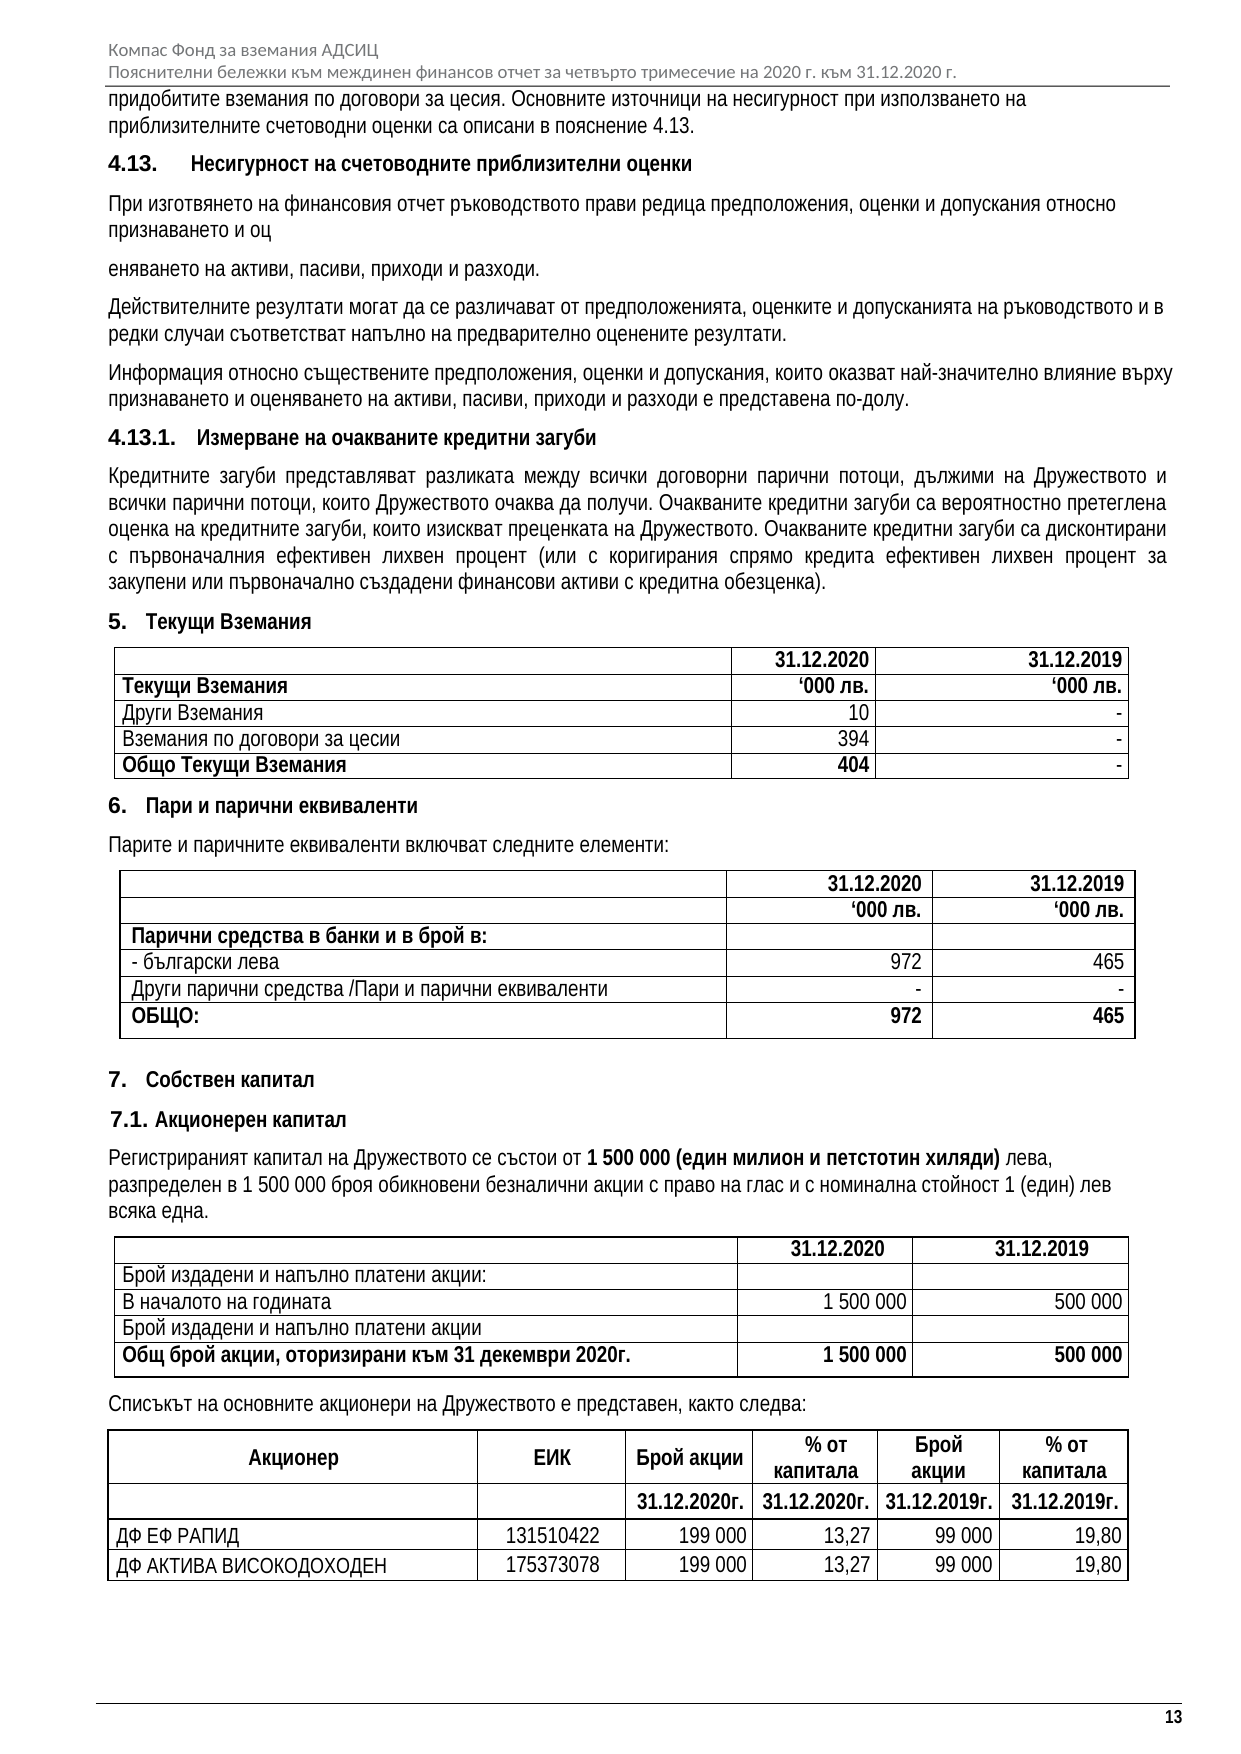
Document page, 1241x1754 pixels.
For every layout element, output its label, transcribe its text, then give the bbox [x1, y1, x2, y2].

text Информация относно съществените предположения, оценки и допускания, които оказват най-значително влияние върху признаването и оценяването на активи, пасиви, приходи и разходи е представена по-долу. [108, 359, 1175, 411]
table_cell 19,80 [1000, 1520, 1127, 1549]
table_header Брой акции [626, 1431, 752, 1483]
table_cell 13,27 [753, 1520, 877, 1549]
table_cell [109, 1484, 477, 1518]
text еняването на активи, пасиви, приходи и разходи. [108, 254, 1182, 281]
table_cell [933, 924, 1134, 949]
subtitle Измерване на очакваните кредитни загуби [108, 424, 1182, 450]
table_cell [478, 1484, 625, 1518]
table_cell Парични средства в банки и в брой в: [121, 924, 726, 949]
table_cell 199 000 [626, 1550, 752, 1580]
table_cell 31.12.2019г. [1000, 1484, 1127, 1518]
table_header 31.12.2019 [913, 1238, 1128, 1263]
table_header % от капитала [753, 1431, 877, 1483]
table_cell 99 000 [878, 1550, 999, 1580]
table_cell ДФ АКТИВА ВИСОКОДОХОДЕН [109, 1550, 477, 1580]
table_header 31.12.2019 [933, 871, 1134, 897]
subtitle Несигурност на счетоводните приблизителни оценки [108, 150, 1182, 177]
subtitle Собствен капитал [108, 1066, 1182, 1092]
table_cell Общ брой акции, оторизирани към 31 декември 2020г. [115, 1343, 737, 1376]
table_cell 131510422 [478, 1520, 625, 1549]
text Парите и паричните еквиваленти включват следните елементи: [108, 831, 1182, 858]
table_cell 31.12.2020г. [626, 1484, 752, 1518]
table_cell - [876, 727, 1128, 752]
table_cell ДФ ЕФ РАПИД [109, 1520, 477, 1549]
table_cell 404 [732, 754, 875, 778]
table_header [115, 1238, 737, 1263]
table_cell [913, 1316, 1128, 1342]
subtitle Текущи Вземания [108, 608, 1182, 634]
table_header Брой акции [878, 1431, 999, 1483]
text Списъкът на основните акционери на Дружеството е представен, както следва: [108, 1389, 1182, 1416]
table_cell [727, 924, 932, 949]
table_cell Брой издадени и напълно платени акции [115, 1316, 737, 1342]
table_cell 1 500 000 [738, 1290, 912, 1315]
text придобитите вземания по договори за цесия. Основните източници на несигурност при използването на приблизителните счетоводни оценки са описани в пояснение 4.13. [108, 85, 1182, 138]
table_cell 19,80 [1000, 1550, 1127, 1580]
table_cell 10 [732, 701, 875, 726]
table_cell Текущи Вземания [115, 675, 731, 700]
table_cell - [933, 977, 1134, 1002]
table_cell [738, 1316, 912, 1342]
table_cell Вземания по договори за цесии [115, 727, 731, 752]
table_header 31.12.2020 [727, 871, 932, 897]
table_cell 13,27 [753, 1550, 877, 1580]
table_cell - [876, 701, 1128, 726]
list Пари и парични еквиваленти [108, 792, 1182, 818]
table_header [121, 871, 726, 897]
table_cell В началото на годината [115, 1290, 737, 1315]
table_cell Други парични средства /Пари и парични еквиваленти [121, 977, 726, 1002]
table_cell Брой издадени и напълно платени акции: [115, 1264, 737, 1289]
table_cell - [876, 754, 1128, 778]
table_cell 99 000 [878, 1520, 999, 1549]
table_header [115, 648, 731, 674]
table_cell - [727, 977, 932, 1002]
table_cell ‘000 лв. [727, 898, 932, 923]
table_cell ‘000 лв. [933, 898, 1134, 923]
text Регистрираният капитал на Дружеството се състои от 1 500 000 (един милион и петстотин хиляди) лева, разпределен в 1 500 000 броя обикновени безналични акции с право на глас и с номинална стойност 1 (един) лев всяка една. [108, 1144, 1114, 1223]
table_cell 199 000 [626, 1520, 752, 1549]
table_cell 31.12.2019г. [878, 1484, 999, 1518]
table_header 31.12.2019 [876, 648, 1128, 674]
table_header ЕИК [478, 1431, 625, 1483]
table_cell ‘000 лв. [732, 675, 875, 700]
table_header 31.12.2020 [732, 648, 875, 674]
table_cell 1 500 000 [738, 1343, 912, 1376]
table_cell 175373078 [478, 1550, 625, 1580]
table_cell [913, 1264, 1128, 1289]
table_cell 394 [732, 727, 875, 752]
table_cell [121, 898, 726, 923]
text 7.1. Акционерен капитал [110, 1106, 1182, 1132]
table_cell 465 [933, 1003, 1134, 1038]
table_cell 500 000 [913, 1290, 1128, 1315]
table_cell ОБЩО: [121, 1003, 726, 1038]
table_cell 972 [727, 1003, 932, 1038]
table_cell - български лева [121, 950, 726, 976]
text Действителните резултати могат да се различават от предположенията, оценките и допусканията на ръководството и в редки случаи съответстват напълно на предварително оценените резултати. [108, 293, 1182, 346]
table_cell 465 [933, 950, 1134, 976]
table_cell Други Вземания [115, 701, 731, 726]
table_header % от капитала [1000, 1431, 1127, 1483]
table_header 31.12.2020 [738, 1238, 912, 1263]
table_cell 500 000 [913, 1343, 1128, 1376]
text При изготвянето на финансовия отчет ръководството прави редица предположения, оценки и допускания относно признаването и оц [108, 189, 1182, 242]
table_cell 31.12.2020г. [753, 1484, 877, 1518]
table_cell 972 [727, 950, 932, 976]
table_cell Общо Текущи Вземания [115, 754, 731, 778]
table_cell ‘000 лв. [876, 675, 1128, 700]
table_header Акционер [109, 1431, 477, 1483]
table_cell [738, 1264, 912, 1289]
text Кредитните загуби представляват разликата между всички договорни парични потоци, дължими на Дружеството и всички парични потоци, които Дружеството очаква да получи. Очакваните кредитни загуби са вероятностно претеглена оценка на кредитните загуби, които изискват преценката на Дружеството. Очакваните кредитни загуби са дисконтирани с първоначалния ефективен лихвен процент (или с коригирания спрямо кредита ефективен лихвен процент за закупени или първоначално създадени финансови активи с кредитна обезценка). [108, 462, 1168, 594]
